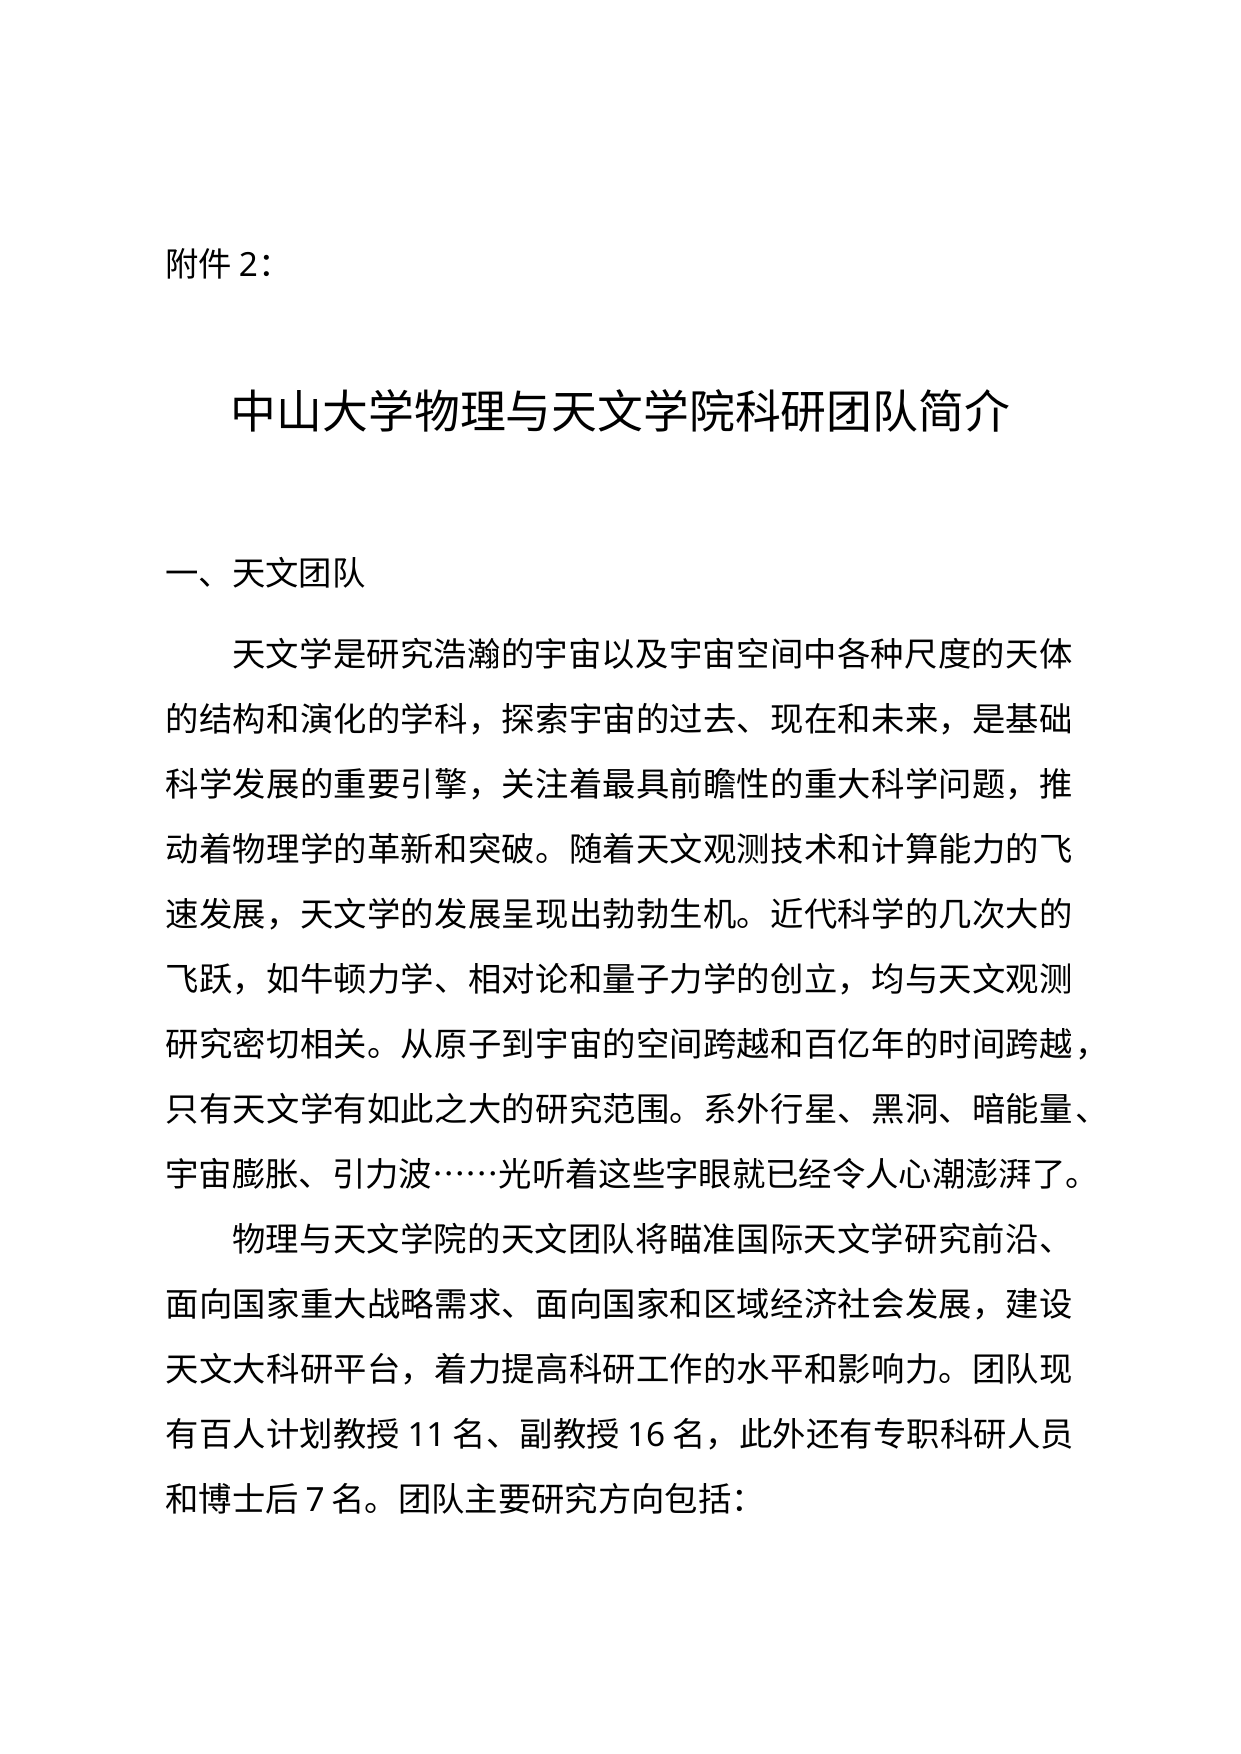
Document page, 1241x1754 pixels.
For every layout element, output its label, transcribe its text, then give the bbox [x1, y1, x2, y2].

text 物理与天文学院的天文团队将瞄准国际天文学研究前沿、面向国家重大战略需求、面向国家和区域经济社会发展，建设天文大科研平台，着力提高科研工作的水平和影响力。团队现有百人计划教授11名、副教授16名，此外还有专职科研人员和博士后7名。团队主要研究方向包括： [165, 1205, 1075, 1530]
text 天文学是研究浩瀚的宇宙以及宇宙空间中各种尺度的天体的结构和演化的学科，探索宇宙的过去、现在和未来，是基础科学发展的重要引擎，关注着最具前瞻性的重大科学问题，推动着物理学的革新和突破。随着天文观测技术和计算能力的飞速发展，天文学的发展呈现出勃勃生机。近代科学的几次大的飞跃，如牛顿力学、相对论和量子力学的创立，均与天文观测研究密切相关。从原子到宇宙的空间跨越和百亿年的时间跨越，只有天文学有如此之大的研究范围。系外行星、黑洞、暗能量、宇宙膨胀、引力波……光听着这些字眼就已经令人心潮澎湃了。 [165, 620, 1075, 1205]
text 一、天文团队 [165, 539, 1075, 604]
text 附件2： [165, 230, 1075, 295]
text 中山大学物理与天文学院科研团队简介 [165, 360, 1075, 457]
